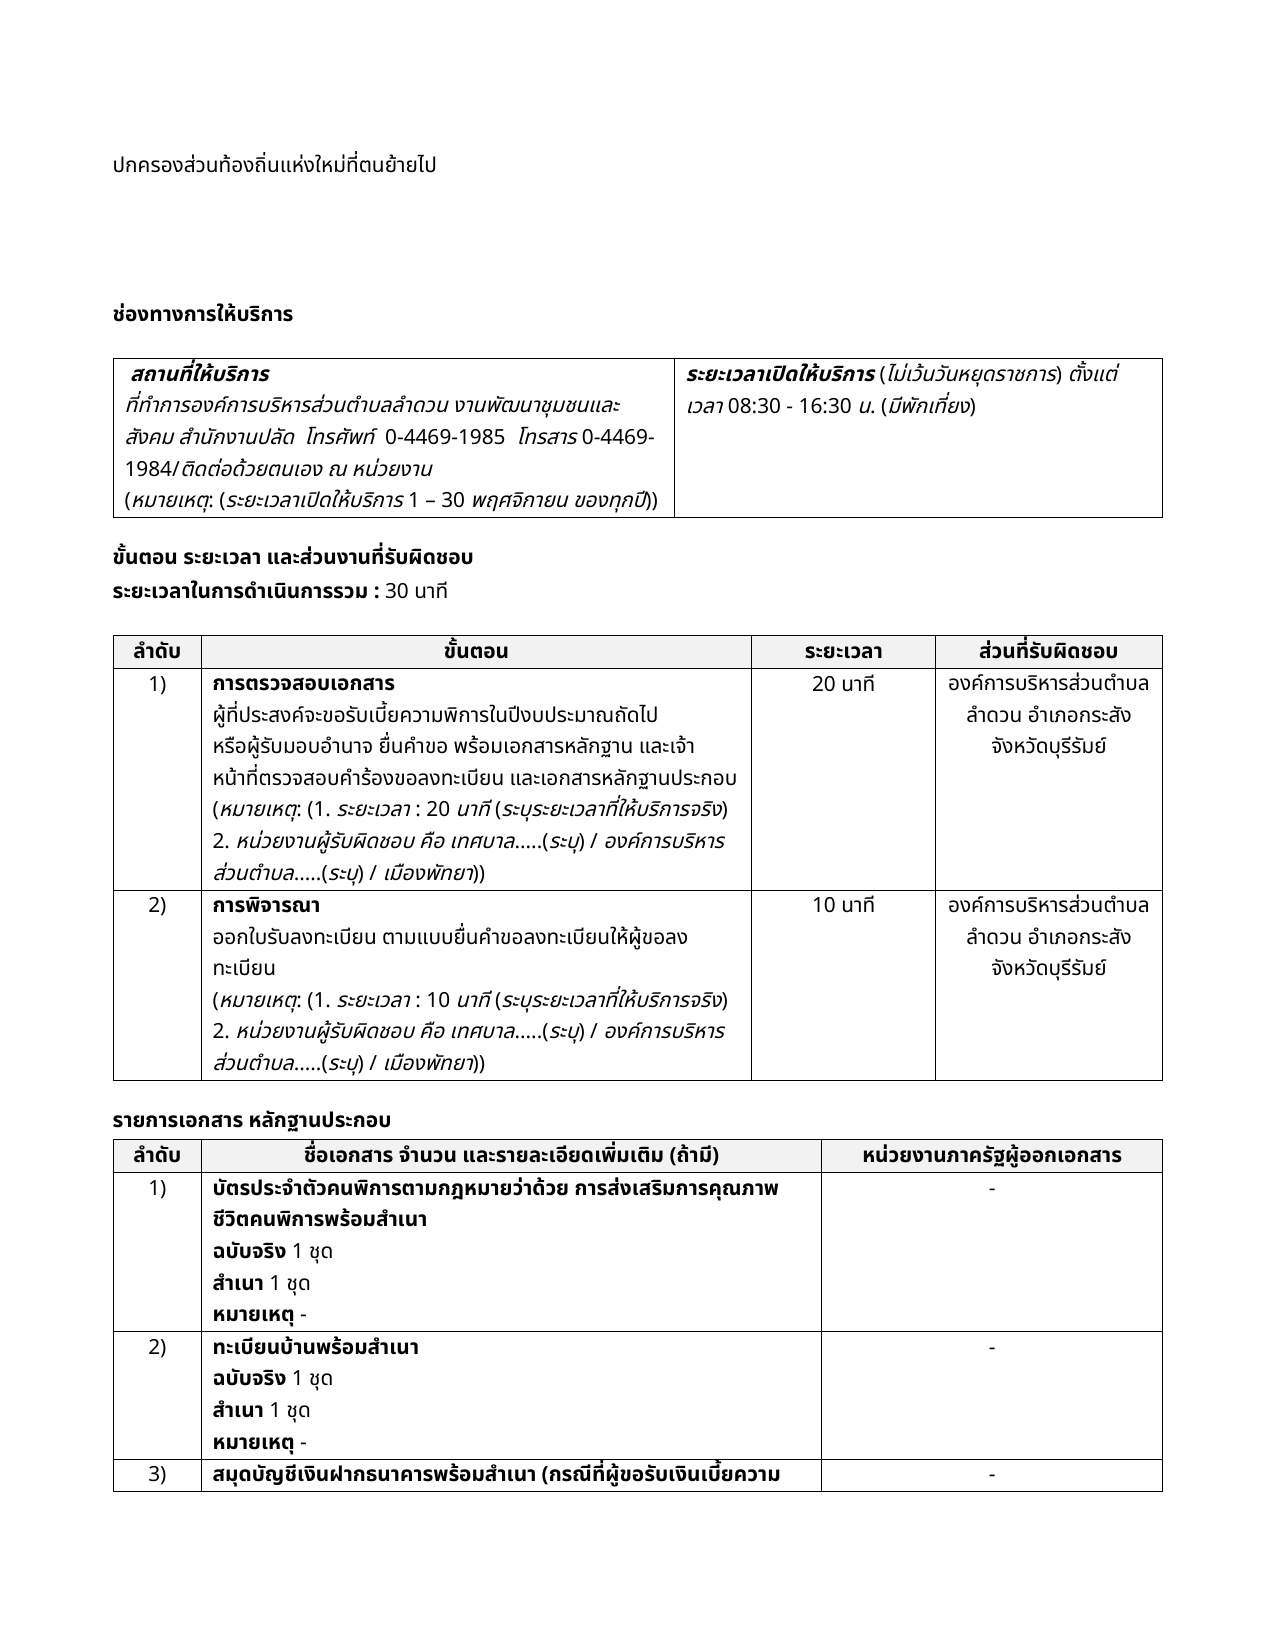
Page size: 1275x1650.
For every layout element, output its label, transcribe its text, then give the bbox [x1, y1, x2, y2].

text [112, 150, 1162, 273]
table_header ส่วนที่รับผิดชอบ [936, 636, 1162, 668]
table_header ชื่อเอกสาร จำนวน และรายละเอียดเพิ่มเติม (ถ้ามี) [202, 1140, 821, 1172]
table_cell 1) [114, 669, 201, 889]
table_cell การพิจารณา ออกใบรับลงทะเบียน ตามแบบยื่นคำขอลงทะเบียนให้ผู้ขอลงทะเบียน (หมายเหตุ: (1. ระยะเวลา : 10 นาที (ระบุระยะเวลาที่ให้บริการจริง) 2. หน่วยงานผู้รับผิดชอบ คือ เทศบาล.....(ระบุ) / องค์การบริหารส่วนตำบล.....(ระบุ) / เมืองพัทยา)) [202, 891, 751, 1080]
table_cell 2) [114, 891, 201, 1080]
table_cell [202, 1460, 821, 1491]
table_header สถานที่ให้บริการ ที่ทำการองค์การบริหารส่วนตำบลลำดวน งานพัฒนาชุมชนและสังคม สำนักงานปลัด โทรศัพท์ 0-4469-1985 โทรสาร 0-4469-1984/ติดต่อด้วยตนเอง ณ หน่วยงาน (หมายเหตุ: (ระยะเวลาเปิดให้บริการ 1 – 30 พฤศจิกายน ของทุกปี)) [114, 359, 674, 517]
table_cell บัตรประจำตัวคนพิการตามกฎหมายว่าด้วย การส่งเสริมการคุณภาพชีวิตคนพิการพร้อมสำเนา ฉบับจริง 1 ชุด สำเนา 1 ชุด - [202, 1173, 821, 1331]
table_cell องค์การบริหารส่วนตำบลลำดวน อำเภอกระสัง จังหวัดบุรีรัมย์ [936, 891, 1162, 1080]
table_header ลำดับ [114, 1140, 201, 1172]
table_cell 10 นาที [752, 891, 935, 1080]
table_header ลำดับ [114, 636, 201, 668]
text ขั้นตอน ระยะเวลา และส่วนงานที่รับผิดชอบ [112, 542, 1162, 574]
table_cell 3) [114, 1460, 201, 1491]
table_header หน่วยงานภาครัฐผู้ออกเอกสาร [822, 1140, 1162, 1172]
table_cell - [822, 1173, 1162, 1331]
table_header ระยะเวลา [752, 636, 935, 668]
table_cell 1) [114, 1173, 201, 1331]
table_cell องค์การบริหารส่วนตำบลลำดวน อำเภอกระสัง จังหวัดบุรีรัมย์ [936, 669, 1162, 889]
table_cell 20 นาที [752, 669, 935, 889]
table_cell - [822, 1460, 1162, 1491]
text รายการเอกสาร หลักฐานประกอบ [112, 1105, 1162, 1137]
table_cell การตรวจสอบเอกสาร ผู้ที่ประสงค์จะขอรับเบี้ยความพิการในปีงบประมาณถัดไป หรือผู้รับมอบอำนาจ ยื่นคำขอ พร้อมเอกสารหลักฐาน และเจ้าหน้าที่ตรวจสอบคำร้องขอลงทะเบียน และเอกสารหลักฐานประกอบ (หมายเหตุ: (1. ระยะเวลา : 20 นาที (ระบุระยะเวลาที่ให้บริการจริง) 2. หน่วยงานผู้รับผิดชอบ คือ เทศบาล.....(ระบุ) / องค์การบริหารส่วนตำบล.....(ระบุ) / เมืองพัทยา)) [202, 669, 751, 889]
table_header ระยะเวลาเปิดให้บริการ (ไม่เว้นวันหยุดราชการ) ตั้งแต่เวลา 08:30 - 16:30 น. (มีพักเที่ยง) [675, 359, 1162, 517]
table_cell ทะเบียนบ้านพร้อมสำเนา ฉบับจริง 1 ชุด สำเนา 1 ชุด - [202, 1332, 821, 1458]
table_header ขั้นตอน [202, 636, 751, 668]
table_cell 2) [114, 1332, 201, 1458]
text ช่องทางการให้บริการ [112, 299, 1162, 331]
table_cell - [822, 1332, 1162, 1458]
text ระยะเวลาในการดำเนินการรวม : 30 นาที [112, 576, 1162, 608]
